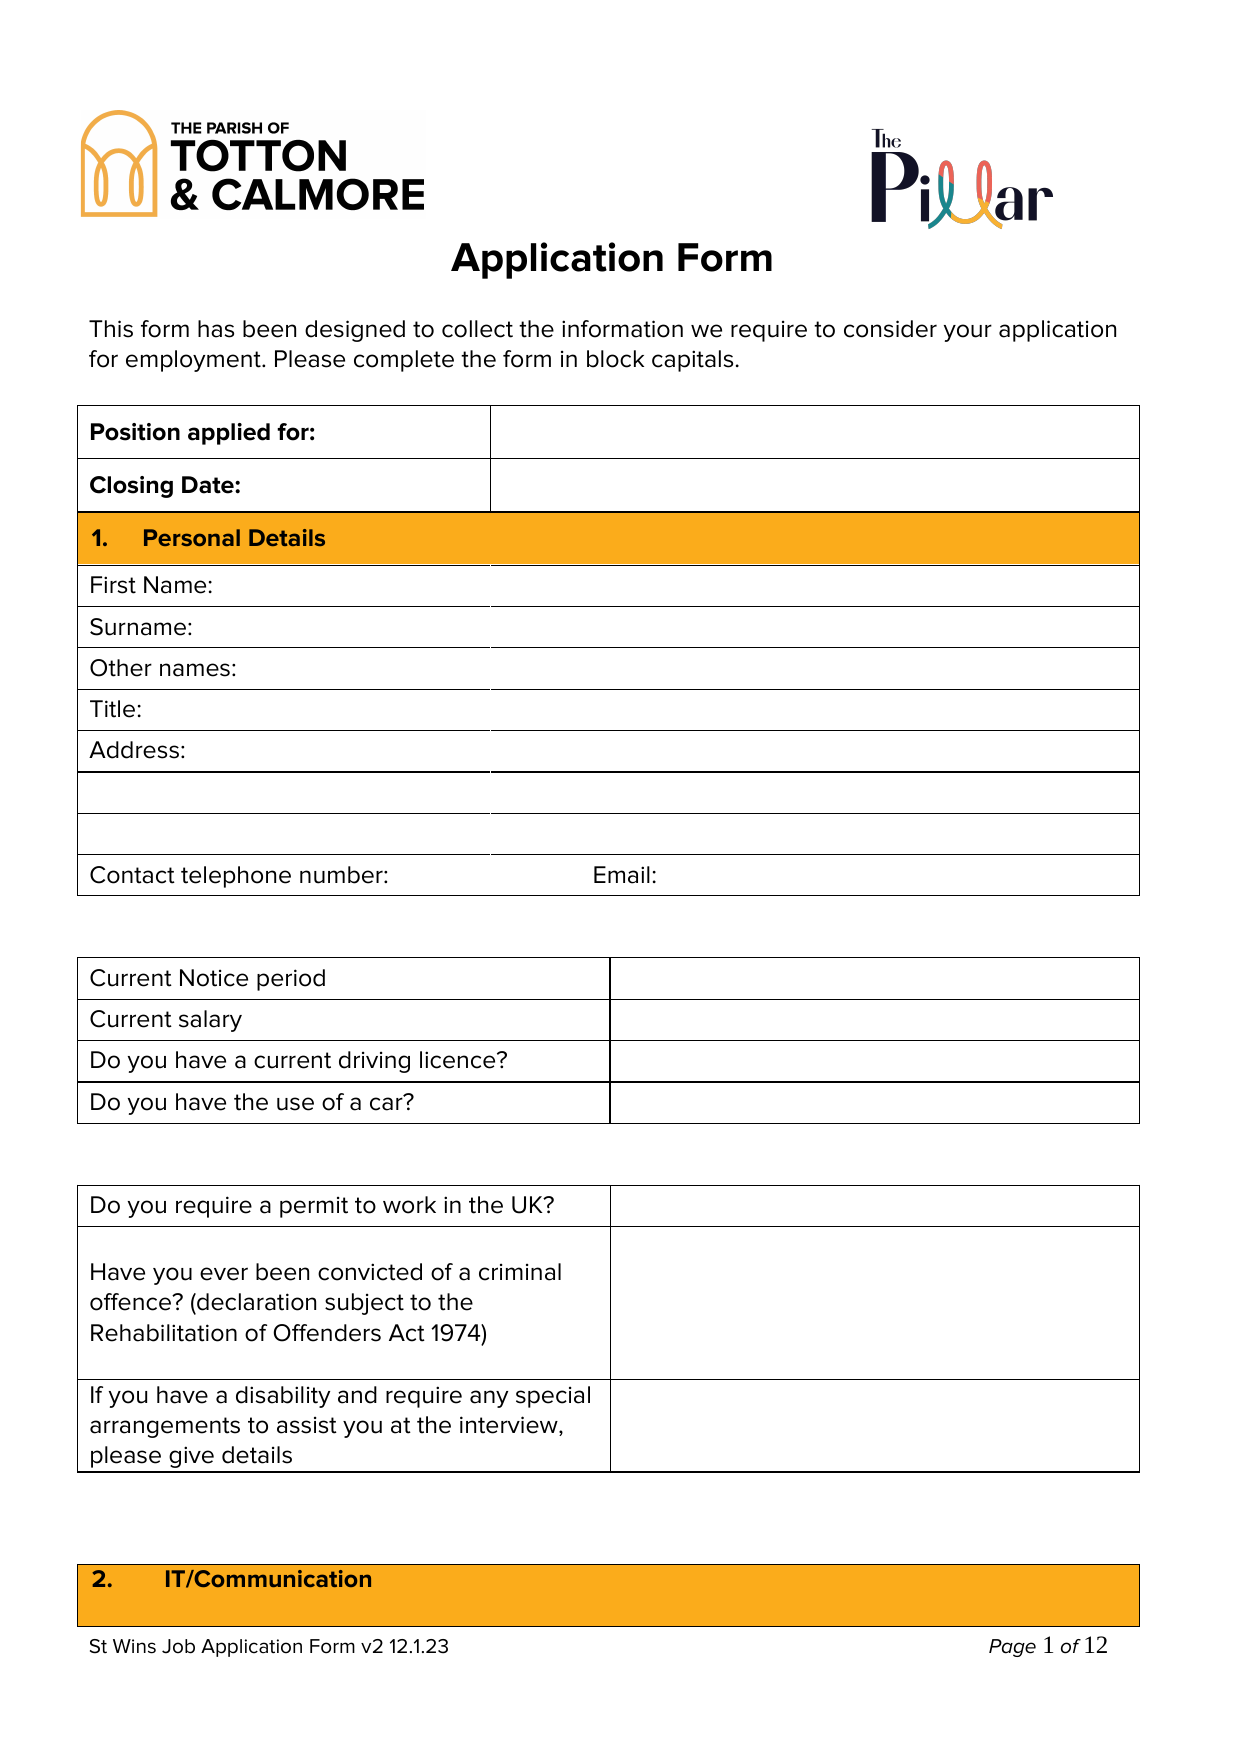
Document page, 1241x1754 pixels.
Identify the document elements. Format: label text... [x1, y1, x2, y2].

table_cell [491, 814, 1139, 854]
table_cell Current salary [78, 1000, 609, 1040]
table_cell Surname: [78, 607, 490, 647]
table_cell [611, 1041, 1139, 1081]
table_header [611, 958, 1139, 999]
table_cell [491, 566, 1139, 606]
table_cell [491, 648, 1139, 689]
table_header IT/Communication [78, 1565, 1139, 1626]
table_cell Personal Details [78, 513, 1139, 564]
table_cell If you have a disability and require any special arrangements to assist you at the interview, please give details [78, 1380, 610, 1471]
table_cell [611, 1083, 1139, 1123]
picture [860, 121, 1059, 237]
table_cell [611, 1380, 1139, 1471]
table_cell Email: [491, 855, 1139, 895]
text Application Form [74, 233, 1152, 283]
table_header Position applied for: [78, 406, 490, 458]
table_cell [491, 690, 1139, 730]
table_header Current Notice period [78, 958, 609, 999]
table_cell [78, 814, 490, 854]
table_cell [491, 459, 1139, 511]
text This form has been designed to collect the information we require to consider your application for employment. Please complete the form in block capitals. [89, 314, 1152, 375]
table_cell [491, 773, 1139, 813]
table_cell Do you have a current driving licence? [78, 1041, 609, 1081]
table_cell [491, 607, 1139, 647]
table_header [611, 1186, 1139, 1226]
table_cell Other names: [78, 648, 490, 689]
table_cell Do you have the use of a car? [78, 1083, 609, 1123]
table_cell Closing Date: [78, 459, 490, 511]
table_cell [491, 731, 1139, 771]
table_cell First Name: [78, 566, 490, 606]
table_cell Address: [78, 731, 490, 771]
table_cell Contact telephone number: [78, 855, 490, 895]
table_cell [611, 1000, 1139, 1040]
table_cell Title: [78, 690, 490, 730]
table_cell [78, 773, 490, 813]
table_cell Have you ever been convicted of a criminal offence? (declaration subject to the Rehabilitation of Offenders Act 1974) [78, 1227, 610, 1379]
picture [80, 110, 426, 219]
table_header [491, 406, 1139, 458]
table_header Do you require a permit to work in the UK? [78, 1186, 610, 1226]
table_cell [611, 1227, 1139, 1379]
